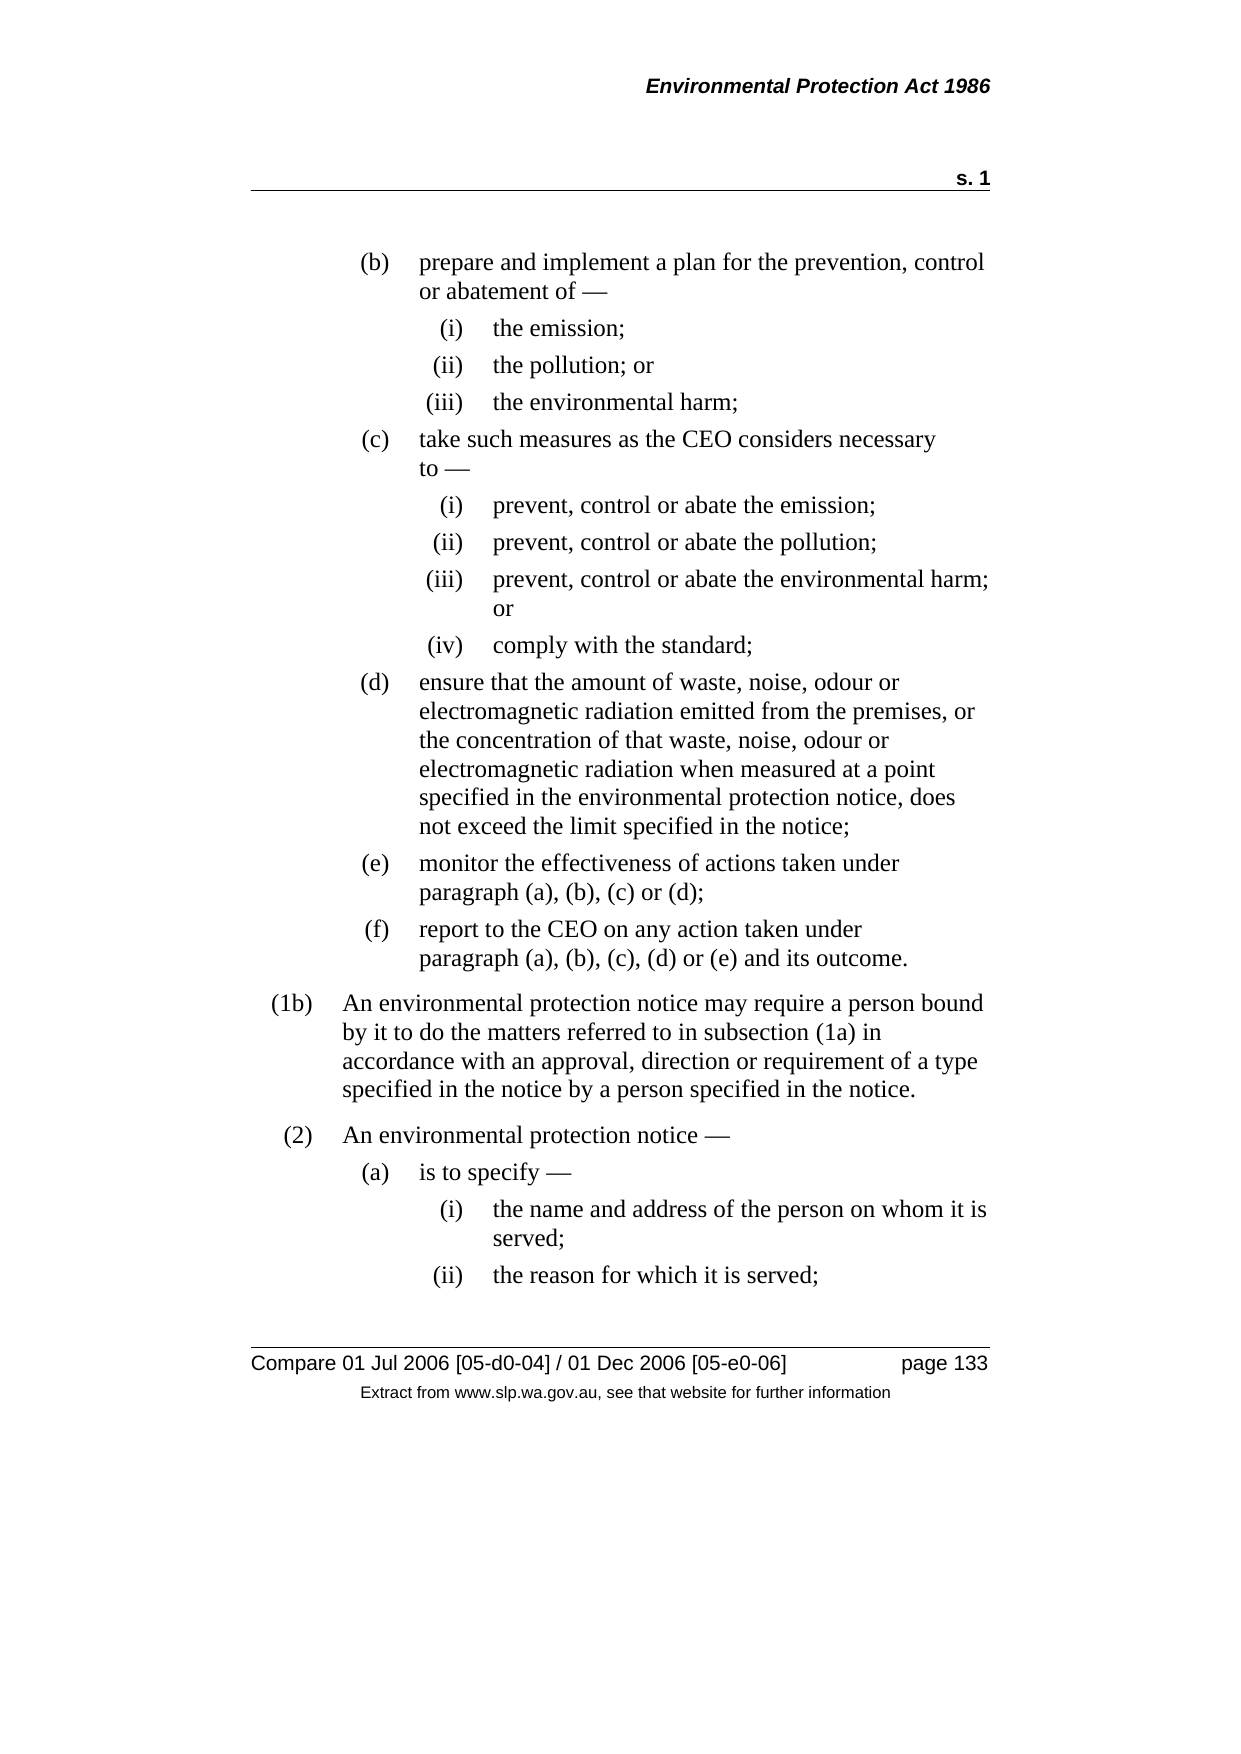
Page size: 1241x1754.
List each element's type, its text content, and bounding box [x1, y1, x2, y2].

text (d) ensure that the amount of waste, noise, odour or electromagnetic radiation emitted from the premises, or the concentration of that waste, noise, odour or electromagnetic radiation when measured at a point specified in the environmental protection notice, does not exceed the limit specified in the notice; [251, 667, 990, 840]
text (2) An environmental protection notice — [251, 1120, 990, 1149]
text (i) prevent, control or abate the emission; [251, 490, 990, 519]
text (a) is to specify — [251, 1157, 990, 1186]
text (ii) prevent, control or abate the pollution; [251, 527, 990, 556]
text (1b) An environmental protection notice may require a person bound by it to do the matters referred to in subsection (1a) in accordance with an approval, direction or requirement of a type specified in the notice by a person specified in the notice. [251, 988, 990, 1103]
text (iii) the environmental harm; [251, 387, 990, 416]
text (iv) comply with the standard; [251, 630, 990, 659]
text (f) report to the CEO on any action taken under paragraph (a), (b), (c), (d) or (e) and its outcome. [251, 914, 990, 972]
text (i) the name and address of the person on whom it is served; [251, 1194, 990, 1252]
text (e) monitor the effectiveness of actions taken under paragraph (a), (b), (c) or (d); [251, 848, 990, 906]
text (b) prepare and implement a plan for the prevention, control or abatement of — [251, 247, 990, 305]
text (i) the emission; [251, 313, 990, 342]
text (c) take such measures as the CEO considers necessary to — [251, 424, 990, 482]
text (iii) prevent, control or abate the environmental harm; or [251, 564, 990, 622]
text (ii) the reason for which it is served; [251, 1260, 990, 1289]
text (ii) the pollution; or [251, 350, 990, 379]
